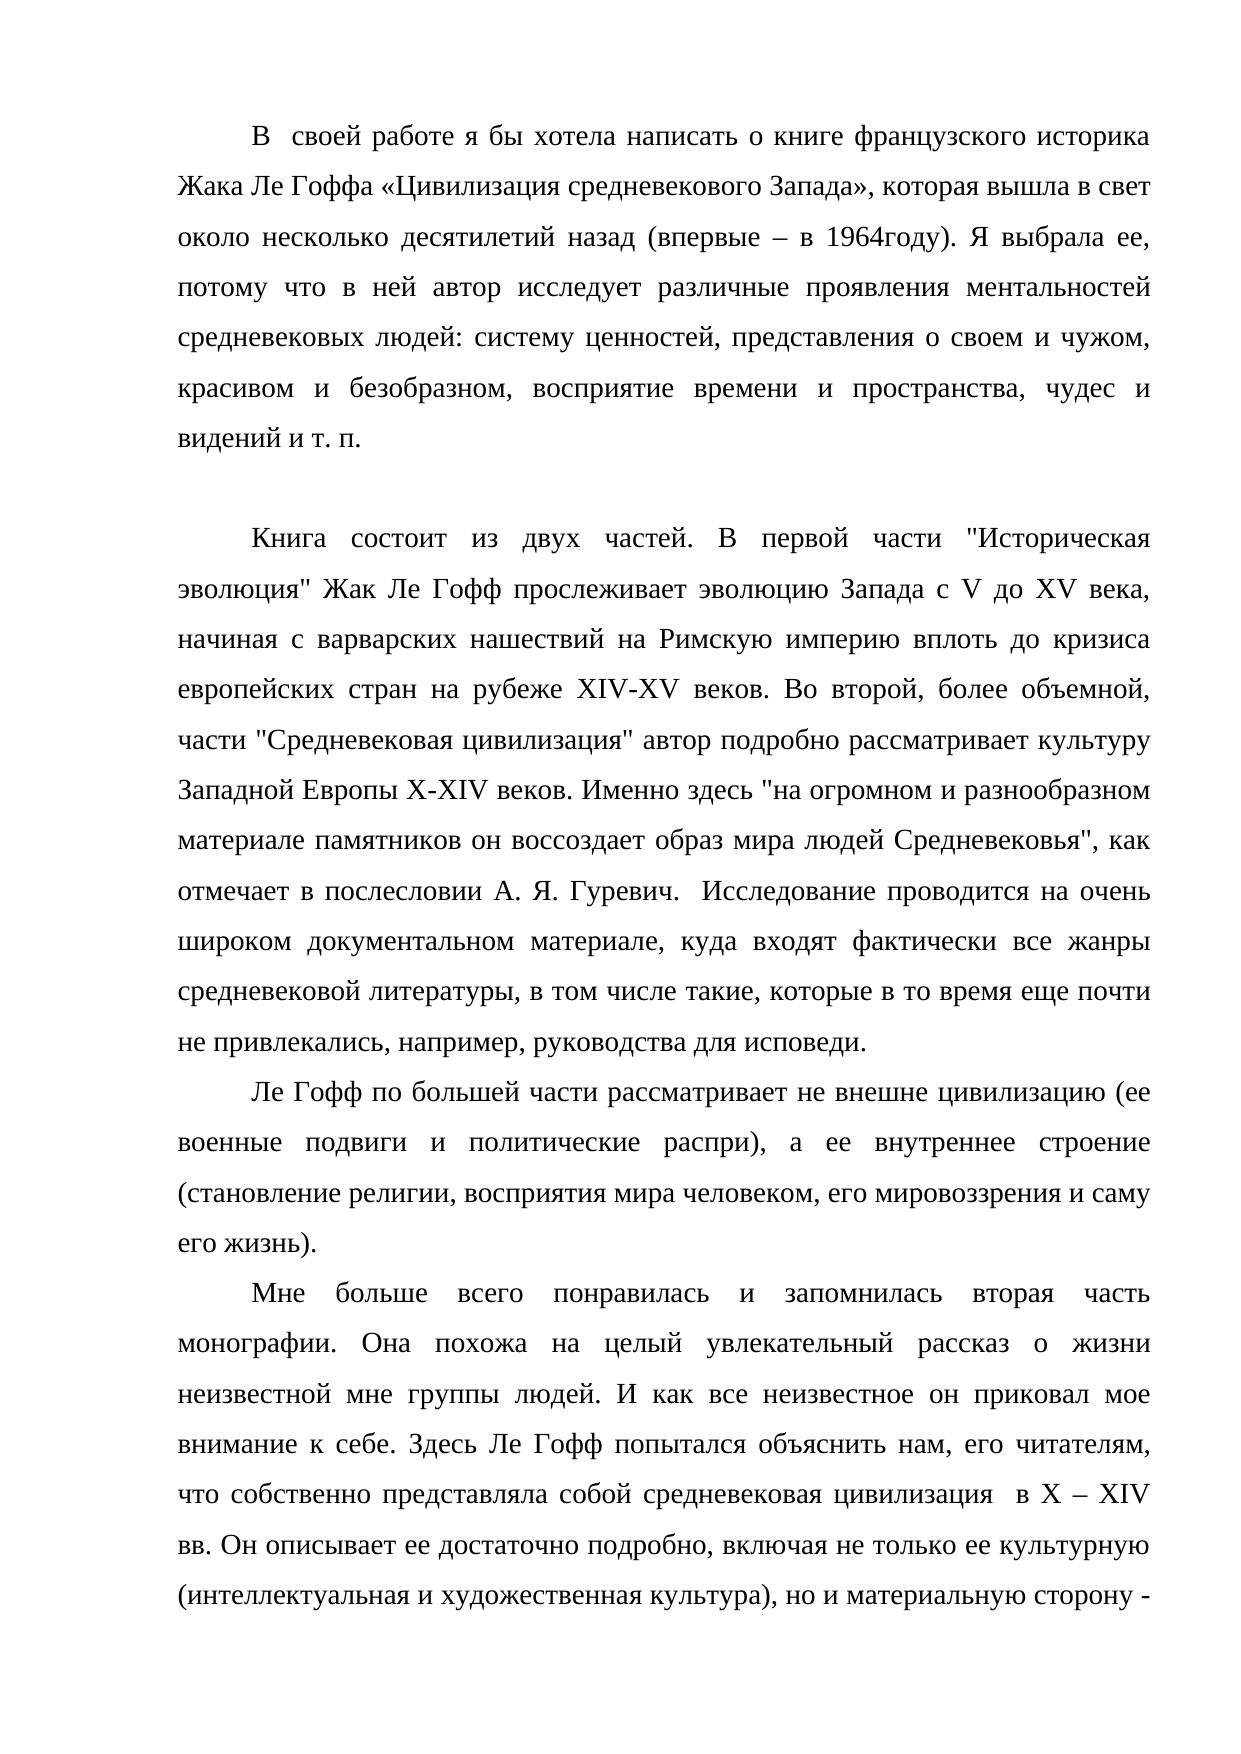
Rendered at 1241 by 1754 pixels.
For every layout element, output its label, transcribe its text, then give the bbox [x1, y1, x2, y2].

text Ле Гофф по большей части рассматривает не внешне цивилизацию (ее военные подвиги и политические распри), а ее внутреннее строение (становление религии, восприятия мира человеком, его мировоззрения и саму его жизнь). [177, 1074, 1152, 1258]
text Книга состоит из двух частей. В первой части "Историческая эволюция" Жак Ле Гофф прослеживает эволюцию Запада с V до XV века, начиная с варварских нашествий на Римскую империю вплоть до кризиса европейских стран на рубеже XIV-XV веков. Во второй, более объемной, части "Средневековая цивилизация" автор подробно рассматривает культуру Западной Европы X-XIV веков. Именно здесь "на огромном и разнообразном материале памятников он воссоздает образ мира людей Средневековья", как отмечает в послесловии А. Я. Гуревич. Исследование проводится на очень широком документальном материале, куда входят фактически все жанры средневековой литературы, в том числе такие, которые в то время еще почти не привлекались, например, руководства для исповеди. [177, 521, 1152, 1057]
text В своей работе я бы хотела написать о книге французского историка Жака Ле Гоффа «Цивилизация средневекового Запада», которая вышла в свет около несколько десятилетий назад (впервые – в 1964году). Я выбрала ее, потому что в ней автор исследует различные проявления ментальностей средневековых людей: систему ценностей, представления о своем и чужом, красивом и безобразном, восприятие времени и пространства, чудес и видений и т. п. [177, 118, 1152, 453]
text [177, 1275, 1152, 1611]
